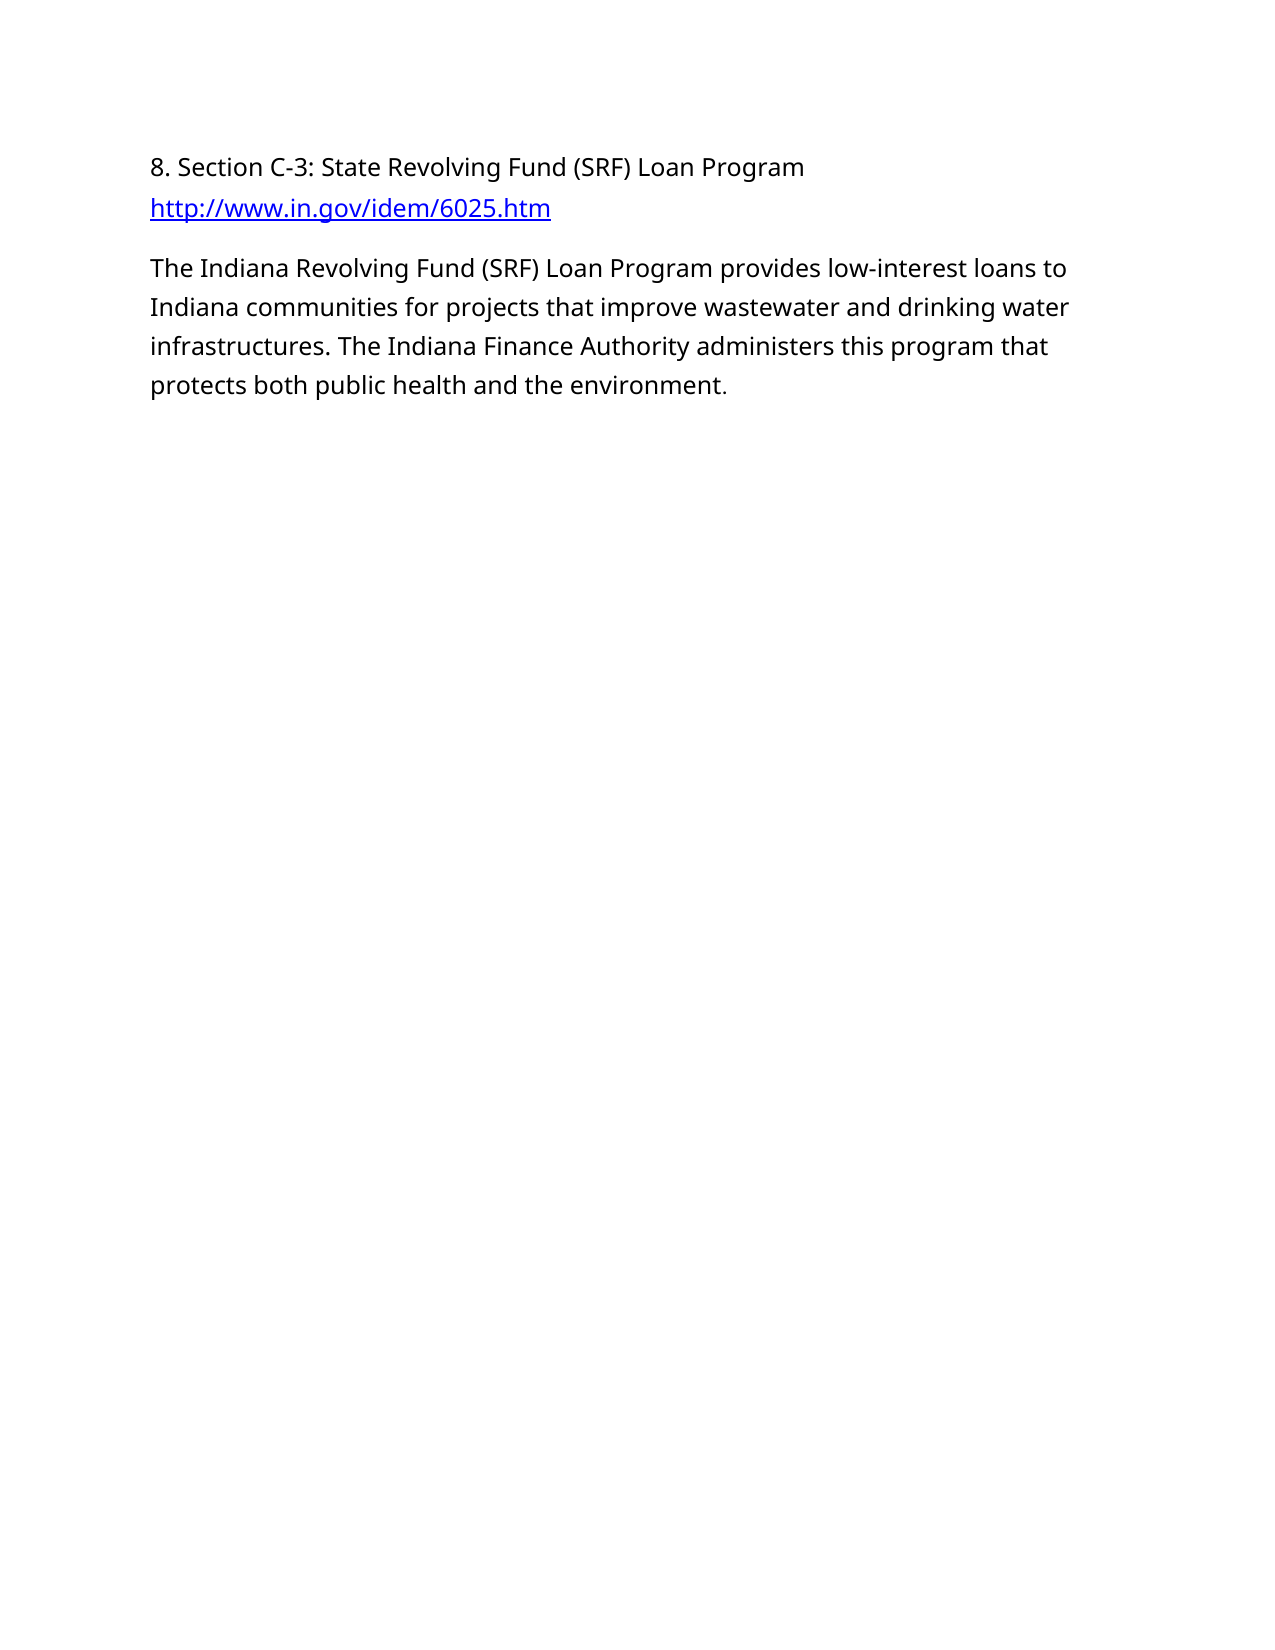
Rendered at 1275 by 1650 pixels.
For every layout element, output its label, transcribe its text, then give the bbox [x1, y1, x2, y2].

text http://www.in.gov/idem/6025.htm [150, 190, 1125, 224]
subtitle 8. Section C-3: State Revolving Fund (SRF) Loan Program [150, 150, 1125, 184]
text The Indiana Revolving Fund (SRF) Loan Program provides low-interest loans to Indiana communities for projects that improve wastewater and drinking water infrastructures. The Indiana Finance Authority administers this program that protects both public health and the environment. [150, 250, 1125, 402]
